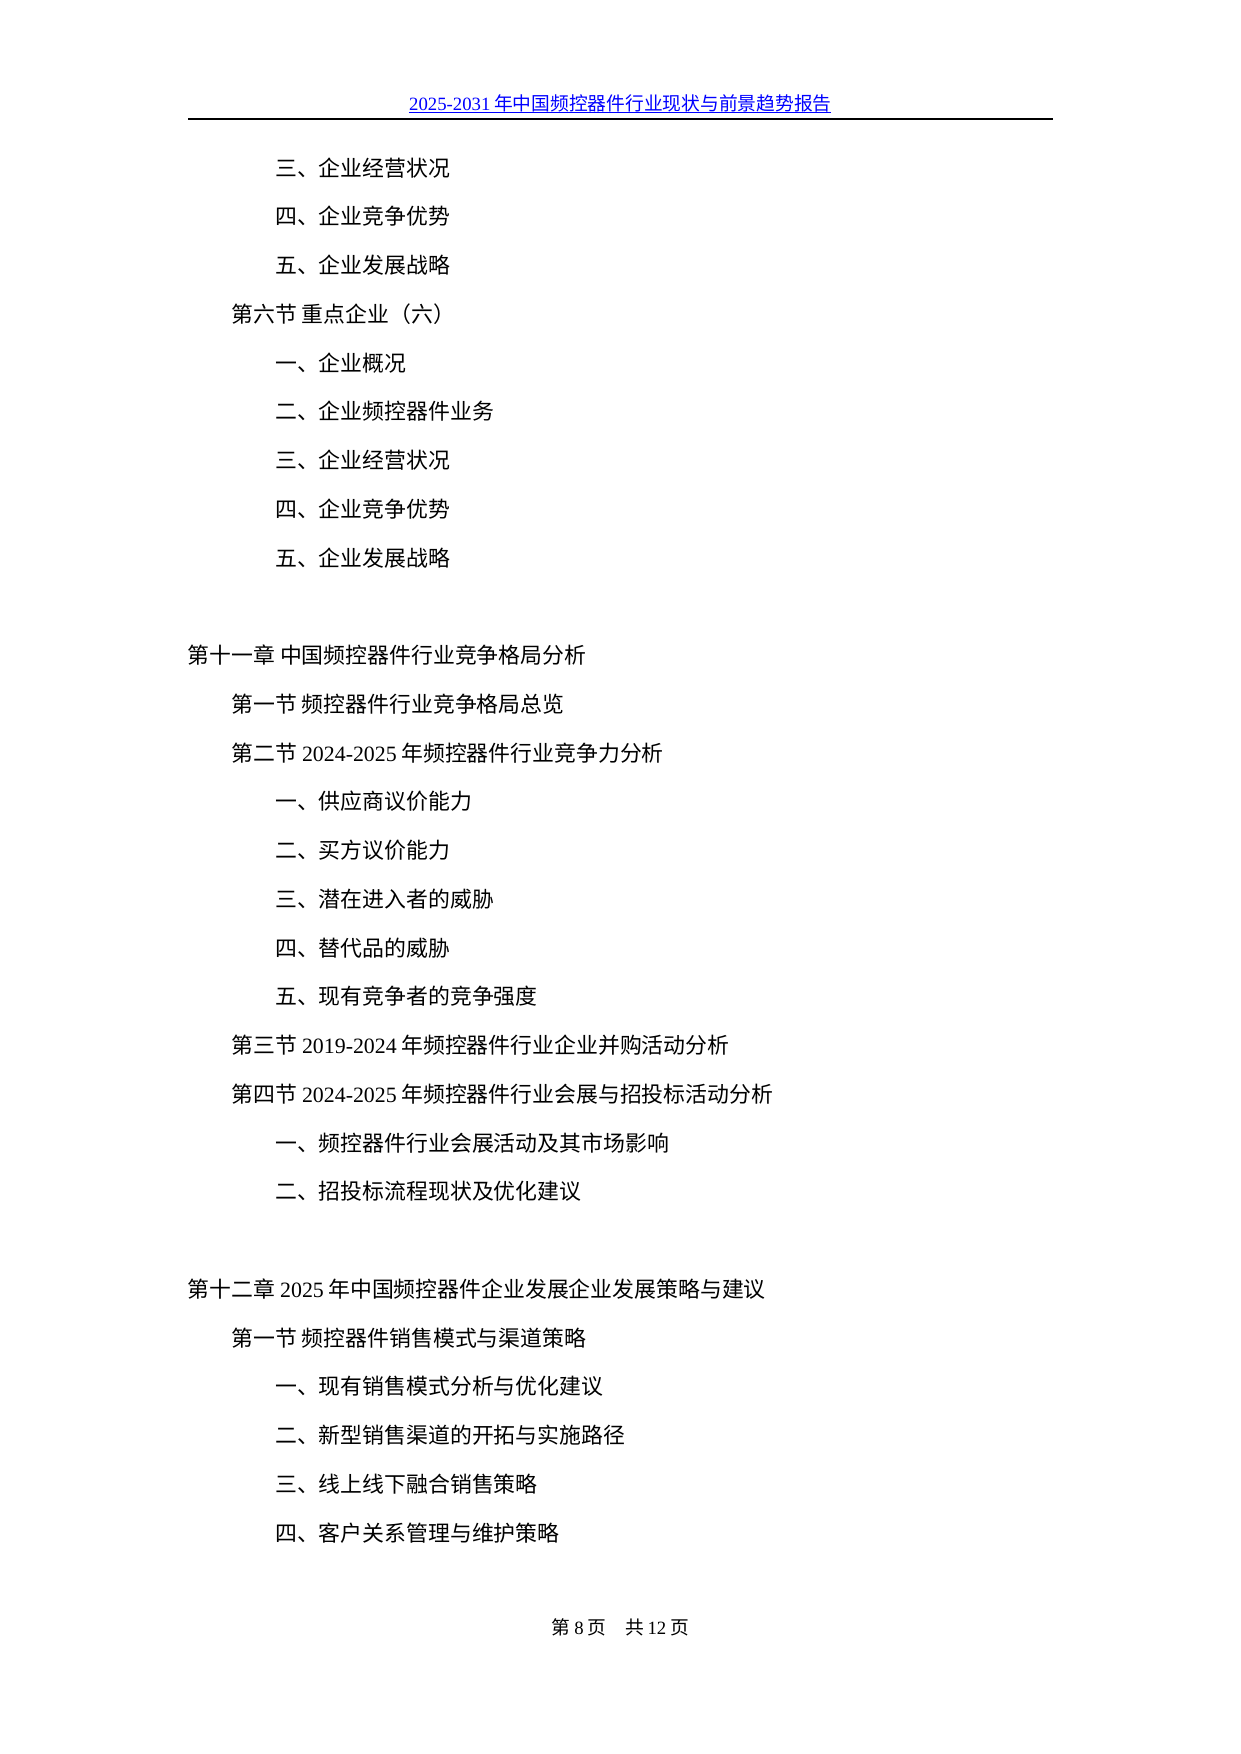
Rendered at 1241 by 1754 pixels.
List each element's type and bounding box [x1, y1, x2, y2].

text [187, 150, 1053, 1548]
